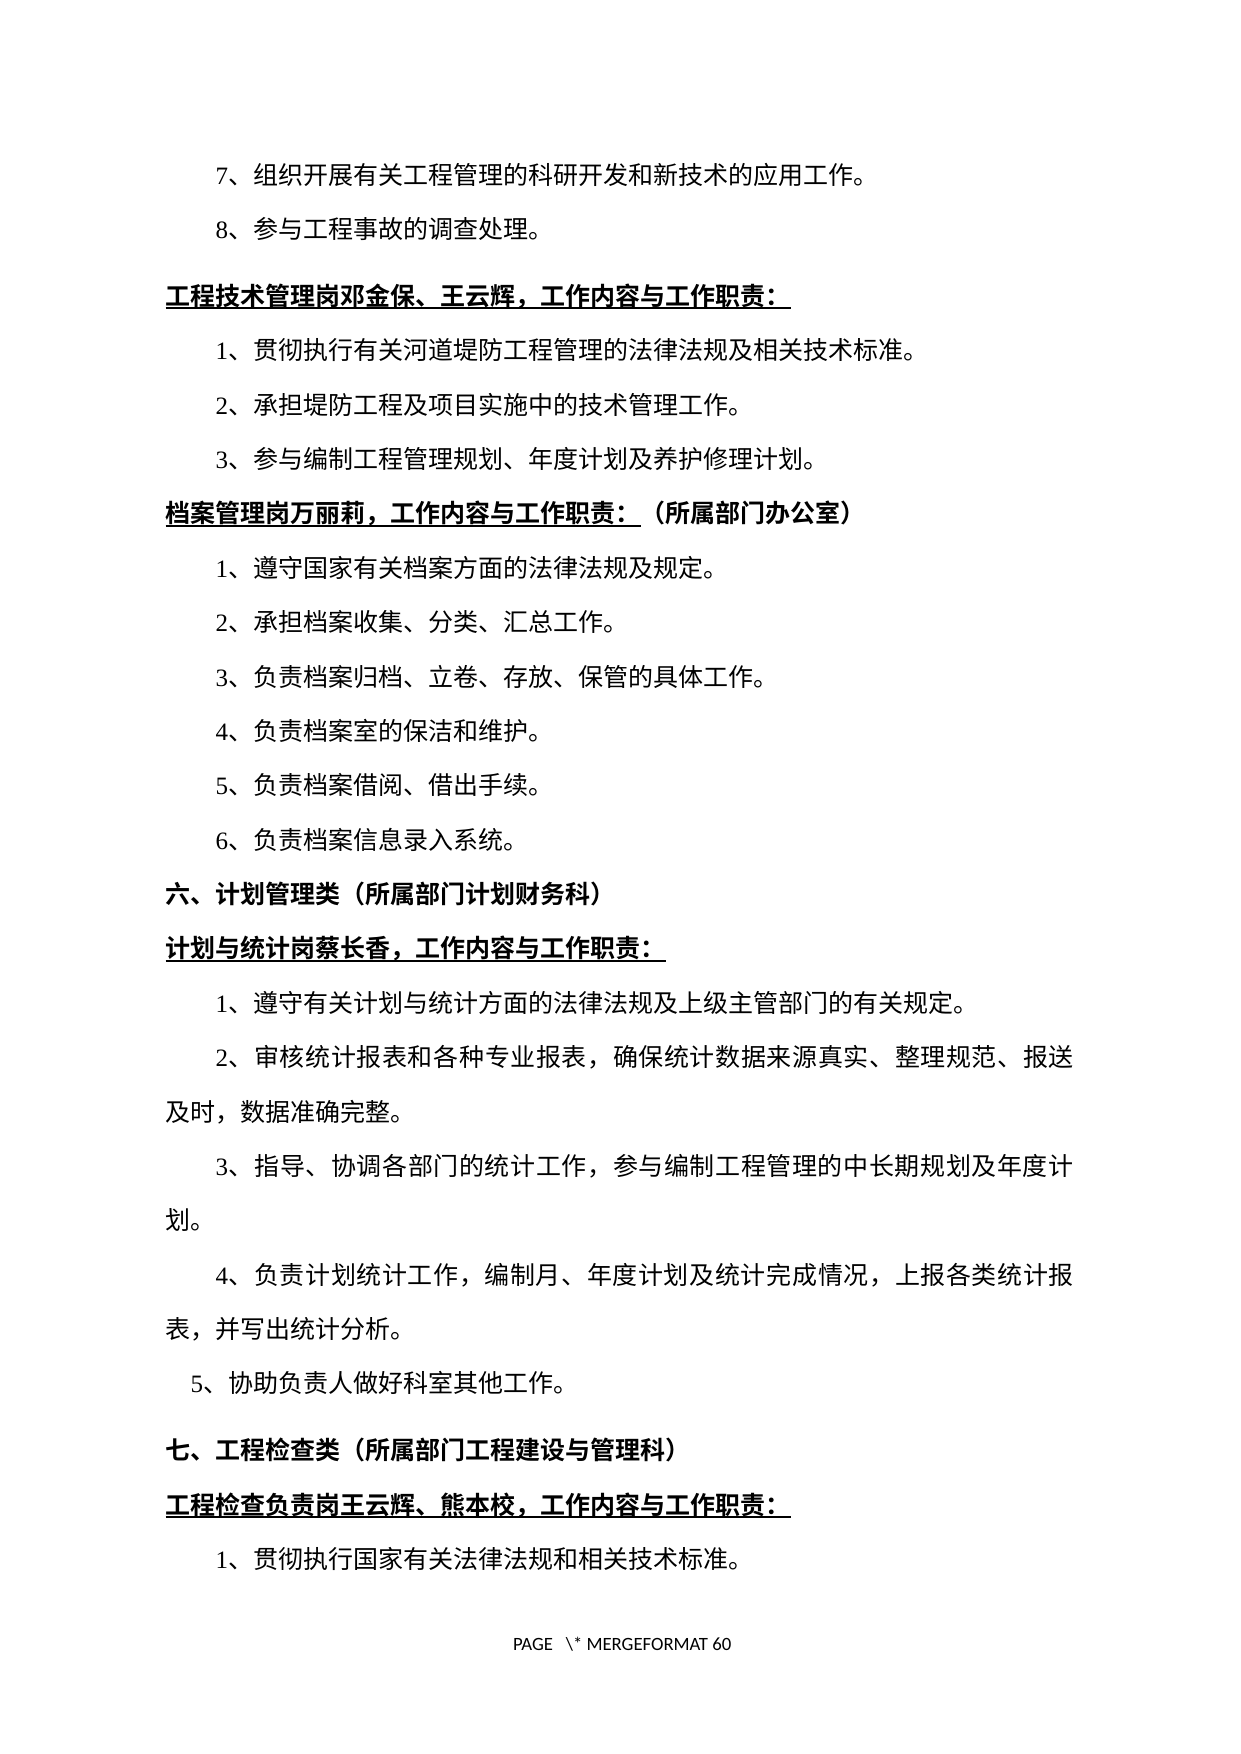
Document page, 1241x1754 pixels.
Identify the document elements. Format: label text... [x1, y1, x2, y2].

text 6、负责档案信息录入系统。 [165, 820, 1075, 856]
text 2、承担堤防工程及项目实施中的技术管理工作。 [165, 385, 1075, 421]
text 3、负责档案归档、立卷、存放、保管的具体工作。 [165, 657, 1075, 693]
text 5、协助负责人做好科室其他工作。 [165, 1364, 1075, 1400]
text 工程技术管理岗邓金保、王云辉，工作内容与工作职责： [165, 276, 1075, 313]
text 1、贯彻执行有关河道堤防工程管理的法律法规及相关技术标准。 [165, 331, 1075, 367]
text 1、贯彻执行国家有关法律法规和相关技术标准。 [165, 1539, 1075, 1576]
text 七、工程检查类（所属部门工程建设与管理科） [165, 1431, 1075, 1467]
text 4、负责档案室的保洁和维护。 [165, 711, 1075, 748]
text 六、计划管理类（所属部门计划财务科） [165, 874, 1075, 911]
text 1、遵守有关计划与统计方面的法律法规及上级主管部门的有关规定。 [165, 983, 1075, 1019]
text 2、审核统计报表和各种专业报表，确保统计数据来源真实、整理规范、报送及时，数据准确完整。 [165, 1038, 1075, 1128]
text 工程检查负责岗王云辉、熊本校，工作内容与工作职责： [165, 1485, 1075, 1521]
text 1、遵守国家有关档案方面的法律法规及规定。 [165, 548, 1075, 584]
text 3、指导、协调各部门的统计工作，参与编制工程管理的中长期规划及年度计划。 [165, 1146, 1075, 1237]
text 计划与统计岗蔡长香，工作内容与工作职责： [165, 929, 1075, 965]
text 5、负责档案借阅、借出手续。 [165, 766, 1075, 802]
text 档案管理岗万丽莉，工作内容与工作职责：（所属部门办公室） [165, 494, 1075, 530]
text 3、参与编制工程管理规划、年度计划及养护修理计划。 [165, 439, 1075, 476]
text 7、组织开展有关工程管理的科研开发和新技术的应用工作。 [165, 155, 1075, 191]
text 2、承担档案收集、分类、汇总工作。 [165, 603, 1075, 639]
text 8、参与工程事故的调查处理。 [165, 209, 1075, 246]
text 4、负责计划统计工作，编制月、年度计划及统计完成情况，上报各类统计报表，并写出统计分析。 [165, 1255, 1075, 1346]
